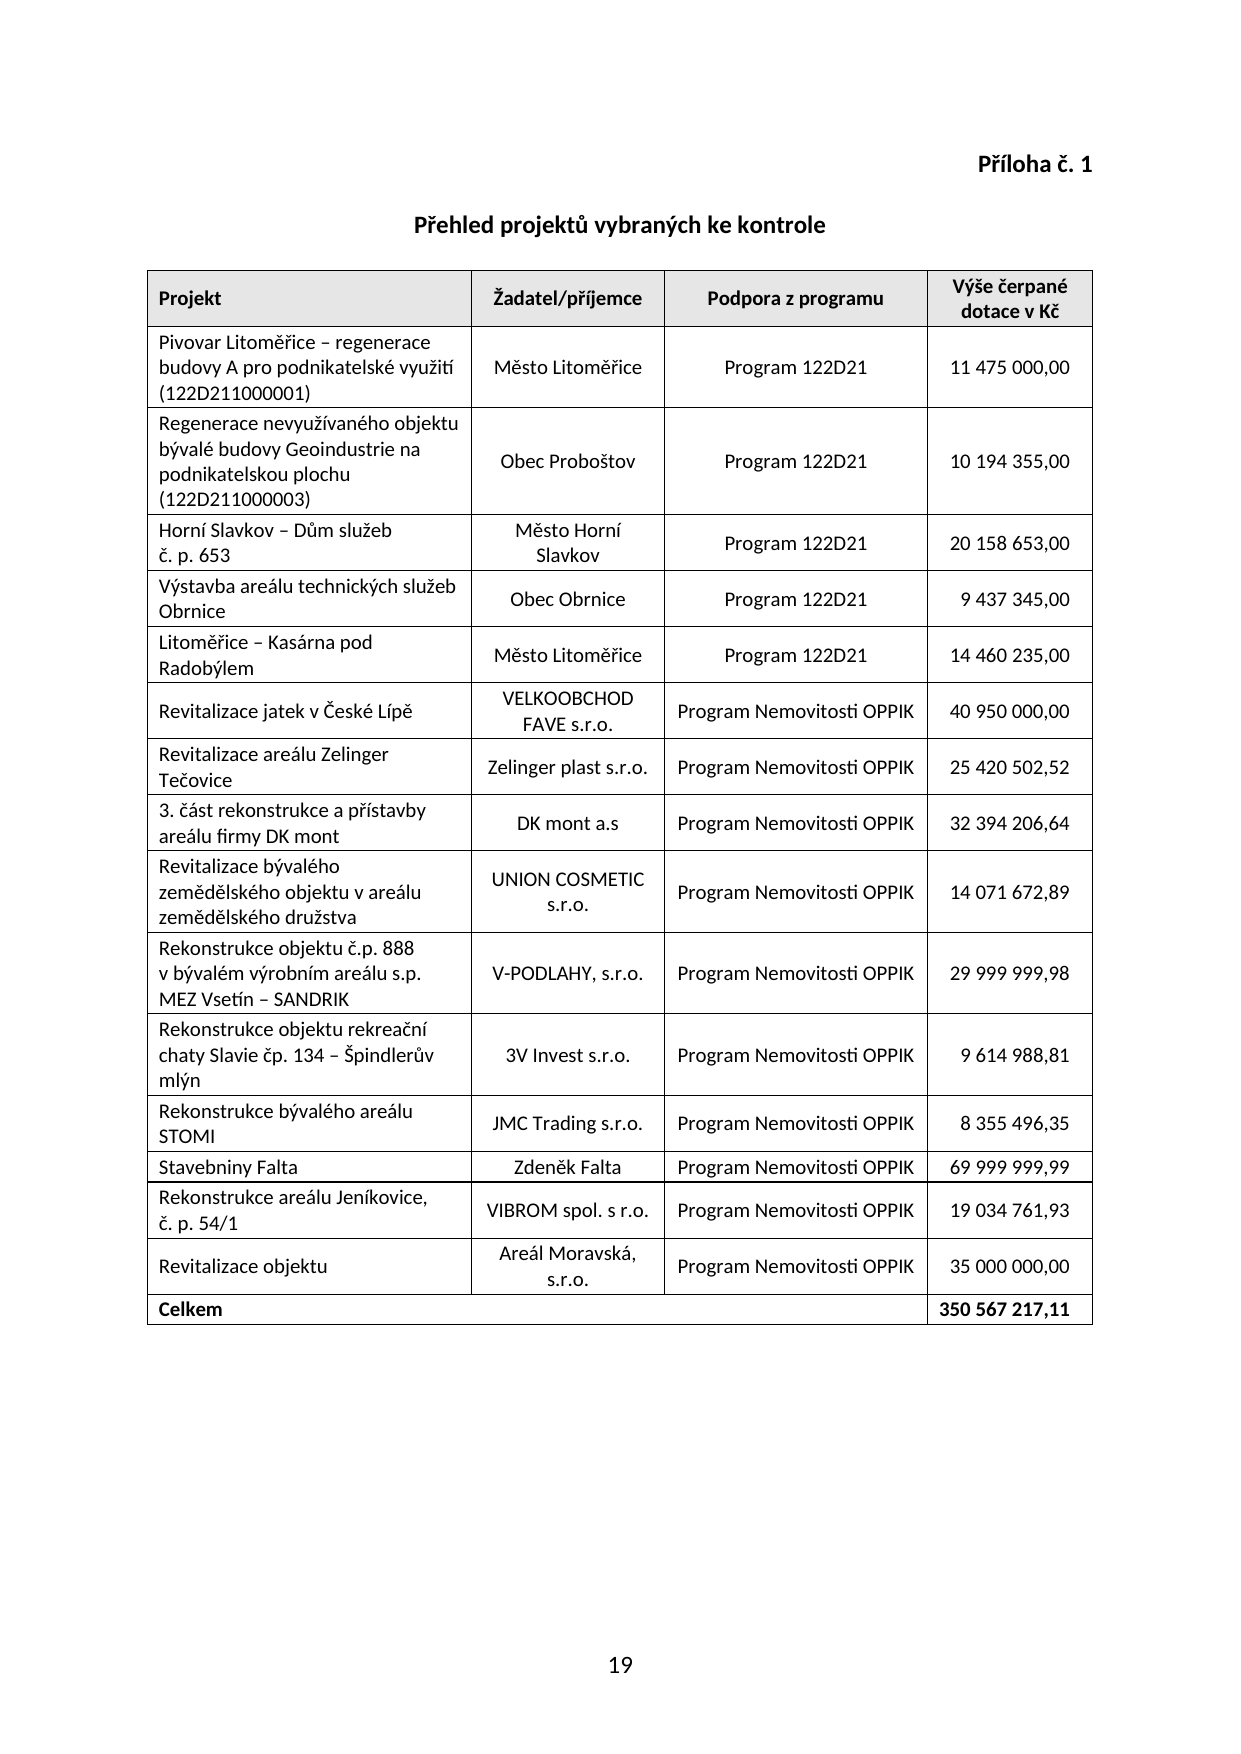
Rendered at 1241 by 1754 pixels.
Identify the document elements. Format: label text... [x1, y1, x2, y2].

table_cell Program Nemovitosti OPPIK [665, 1152, 927, 1181]
table_cell 40 950 000,00 [928, 683, 1092, 738]
table_cell Program Nemovitosti OPPIK [665, 851, 927, 932]
table_cell Město Litoměřice [472, 327, 664, 407]
table_cell Program 122D21 [665, 327, 927, 407]
table_cell Program Nemovitosti OPPIK [665, 739, 927, 794]
table_cell Revitalizace areálu Zelinger Tečovice [148, 739, 471, 794]
table_cell 14 071 672,89 [928, 851, 1092, 932]
table_cell 8 355 496,35 [928, 1096, 1092, 1151]
table_cell 10 194 355,00 [928, 408, 1092, 514]
table_cell Celkem [148, 1295, 927, 1324]
table_cell Revitalizace bývalého zemědělského objektu v areálu zemědělského družstva [148, 851, 471, 932]
table_cell Pivovar Litoměřice – regenerace budovy A pro podnikatelské využití (122D211000001) [148, 327, 471, 407]
table_cell Zdeněk Falta [472, 1152, 664, 1181]
table_cell Program Nemovitosti OPPIK [665, 1096, 927, 1151]
table_cell 19 034 761,93 [928, 1183, 1092, 1237]
table_cell Program 122D21 [665, 408, 927, 514]
table_cell Revitalizace jatek v České Lípě [148, 683, 471, 738]
table_cell Program Nemovitosti OPPIK [665, 795, 927, 850]
table_cell Zelinger plast s.r.o. [472, 739, 664, 794]
list Příloha č. 1 [148, 148, 1092, 178]
table_cell Rekonstrukce objektu rekreační chaty Slavie čp. 134 – Špindlerův mlýn [148, 1014, 471, 1095]
table_cell JMC Trading s.r.o. [472, 1096, 664, 1151]
table_cell Program 122D21 [665, 627, 927, 682]
table_header Žadatel/příjemce [472, 271, 664, 326]
table_cell Program 122D21 [665, 571, 927, 626]
table_cell Areál Moravská, s.r.o. [472, 1239, 664, 1293]
table_cell UNION COSMETIC s.r.o. [472, 851, 664, 932]
table_cell Stavebniny Falta [148, 1152, 471, 1181]
table_header Projekt [148, 271, 471, 326]
table_cell Program Nemovitosti OPPIK [665, 683, 927, 738]
table_cell 9 437 345,00 [928, 571, 1092, 626]
table_cell Litoměřice – Kasárna pod Radobýlem [148, 627, 471, 682]
table_cell Rekonstrukce bývalého areálu STOMI [148, 1096, 471, 1151]
table_cell Rekonstrukce areálu Jeníkovice, č. p. 54/1 [148, 1183, 471, 1237]
table_cell 69 999 999,99 [928, 1152, 1092, 1181]
table_cell Město Litoměřice [472, 627, 664, 682]
table_cell V-PODLAHY, s.r.o. [472, 933, 664, 1013]
table_cell Rekonstrukce objektu č.p. 888 v bývalém výrobním areálu s.p. MEZ Vsetín – SANDRIK [148, 933, 471, 1013]
table_cell 11 475 000,00 [928, 327, 1092, 407]
table_cell 14 460 235,00 [928, 627, 1092, 682]
table_cell Obec Obrnice [472, 571, 664, 626]
table_cell Obec Proboštov [472, 408, 664, 514]
table_cell 3V Invest s.r.o. [472, 1014, 664, 1095]
table_cell 35 000 000,00 [928, 1239, 1092, 1293]
table_header Výše čerpané dotace v Kč [928, 271, 1092, 326]
table_cell 9 614 988,81 [928, 1014, 1092, 1095]
table_cell 25 420 502,52 [928, 739, 1092, 794]
table_cell Program Nemovitosti OPPIK [665, 1183, 927, 1237]
table_cell Regenerace nevyužívaného objektu bývalé budovy Geoindustrie na podnikatelskou plochu (122D211000003) [148, 408, 471, 514]
table_cell 350 567 217,11 [928, 1295, 1092, 1324]
table_cell Výstavba areálu technických služeb Obrnice [148, 571, 471, 626]
table_header Podpora z programu [665, 271, 927, 326]
table_cell Program Nemovitosti OPPIK [665, 1014, 927, 1095]
table_cell Město Horní Slavkov [472, 515, 664, 570]
table_cell VELKOOBCHOD FAVE s.r.o. [472, 683, 664, 738]
table_cell Revitalizace objektu [148, 1239, 471, 1293]
text Přehled projektů vybraných ke kontrole [148, 209, 1092, 239]
table_cell 3. část rekonstrukce a přístavby areálu firmy DK mont [148, 795, 471, 850]
table_cell Program Nemovitosti OPPIK [665, 1239, 927, 1293]
table_cell Program Nemovitosti OPPIK [665, 933, 927, 1013]
table_cell DK mont a.s [472, 795, 664, 850]
table_cell Horní Slavkov – Dům služeb č. p. 653 [148, 515, 471, 570]
table_cell 32 394 206,64 [928, 795, 1092, 850]
table_cell VIBROM spol. s r.o. [472, 1183, 664, 1237]
table_cell 29 999 999,98 [928, 933, 1092, 1013]
table_cell Program 122D21 [665, 515, 927, 570]
table_cell 20 158 653,00 [928, 515, 1092, 570]
